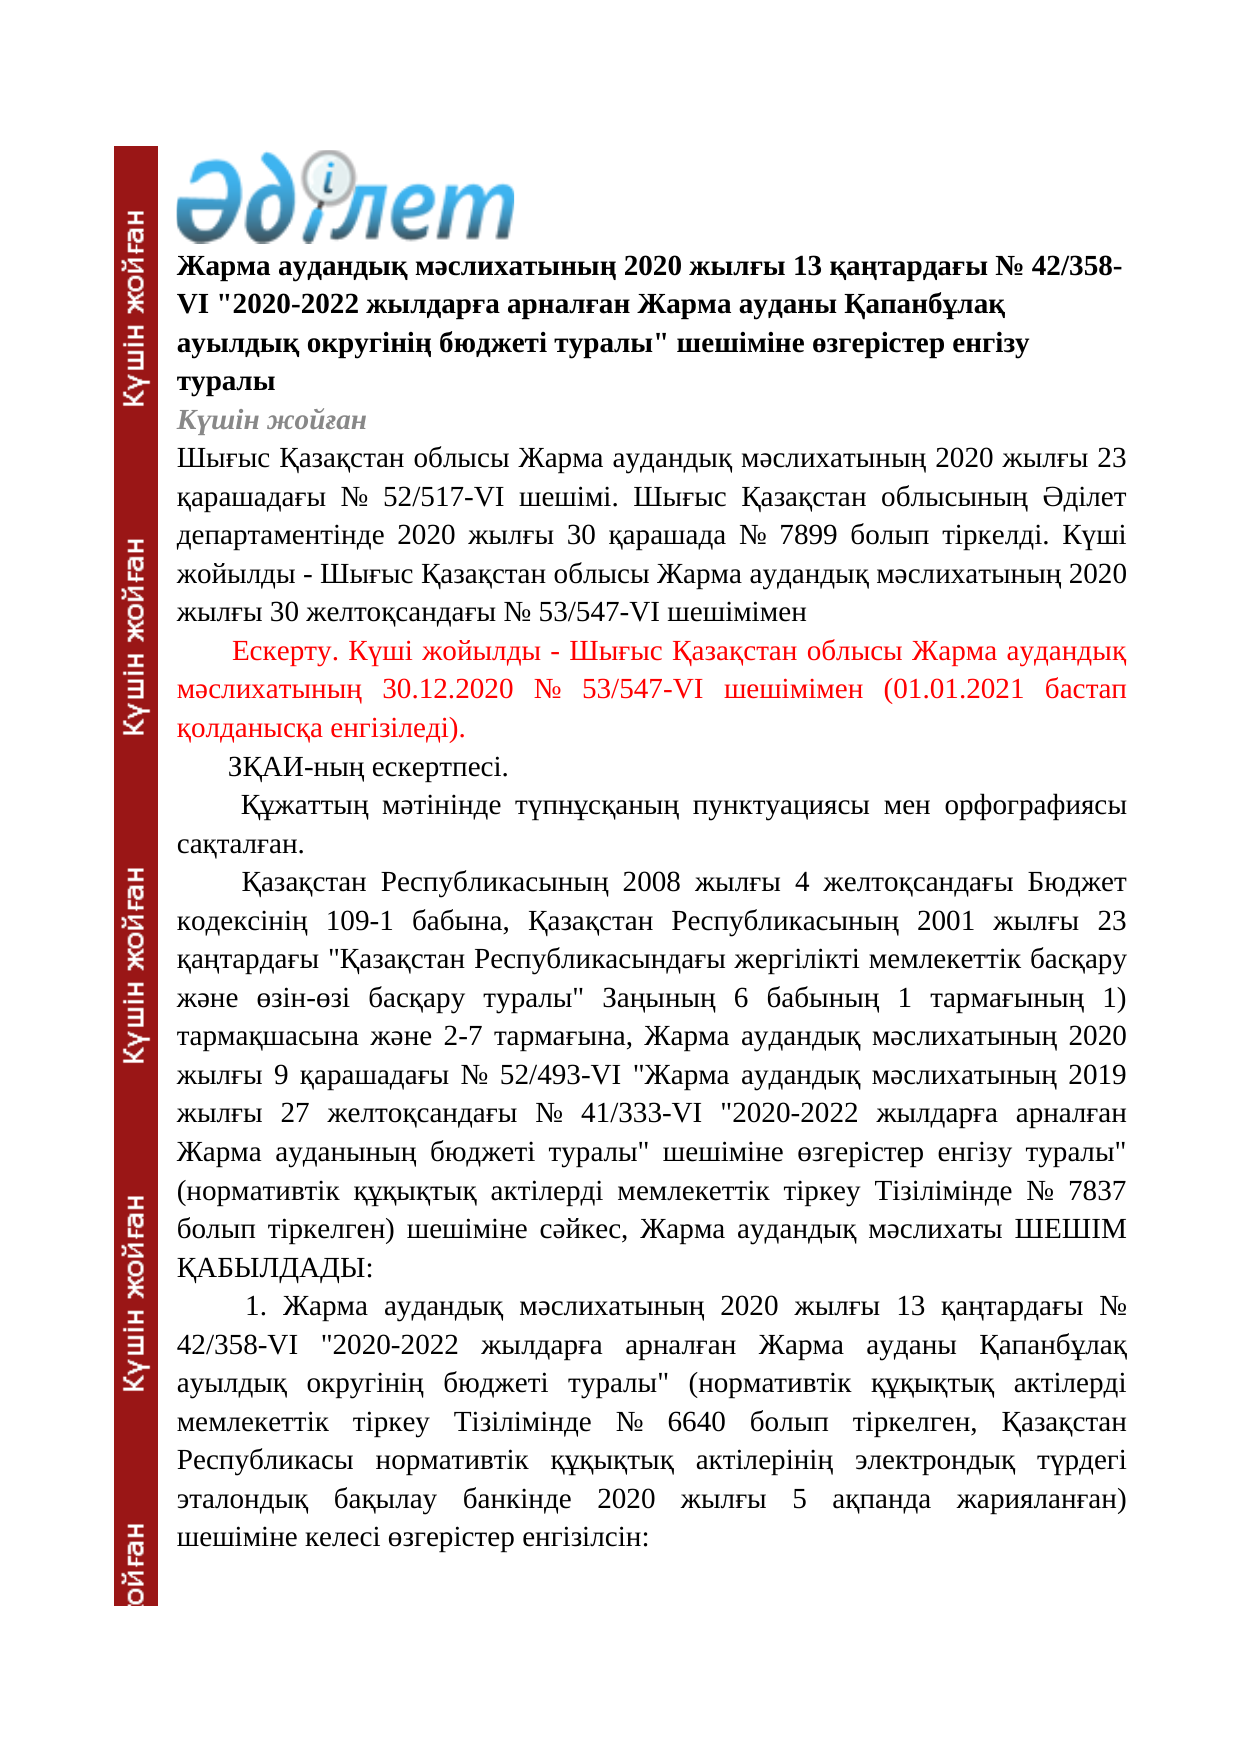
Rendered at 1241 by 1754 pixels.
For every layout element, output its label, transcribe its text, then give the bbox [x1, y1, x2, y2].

text ЗҚАИ-ның ескертпесі. [112, 749, 1128, 782]
text Ескерту. Күші жойылды - Шығыс Қазақстан облысы Жарма аудандық мәслихатының 30.12.2020 № 53/547-VI шешімімен (01.01.2021 бастап қолданысқа енгізіледі). [112, 633, 1128, 744]
picture [114, 146, 158, 248]
text Жарма аудандық мәслихатының 2020 жылғы 13 қаңтардағы № 42/358-VI "2020-2022 жылдарға арналған Жарма ауданы Қапанбұлақ ауылдық округінің бюджеті туралы" шешіміне өзгерістер енгізу туралы [112, 248, 1128, 397]
picture [114, 397, 158, 402]
text Қазақстан Республикасының 2008 жылғы 4 желтоқсандағы Бюджет кодексінің 109-1 бабына, Қазақстан Республикасының 2001 жылғы 23 қаңтардағы "Қазақстан Республикасындағы жергілікті мемлекеттік басқару және өзін-өзі басқару туралы" Заңының 6 бабының 1 тармағының 1) тармақшасына және 2-7 тармағына, Жарма аудандық мәслихатының 2020 жылғы 9 қарашадағы № 52/493-VI "Жарма аудандық мәслихатының 2019 жылғы 27 желтоқсандағы № 41/333-VI "2020-2022 жылдарға арналған Жарма ауданының бюджеті туралы" шешіміне өзгерістер енгізу туралы" (нормативтік құқықтық актілерді мемлекеттік тіркеу Тізілімінде № 7837 болып тіркелген) шешіміне сәйкес, Жарма аудандық мәслихаты ШЕШІМ ҚАБЫЛДАДЫ: [112, 864, 1128, 1283]
picture [114, 859, 158, 864]
text Құжаттың мәтінінде түпнұсқаның пунктуациясы мен орфографиясы сақталған. [112, 787, 1128, 859]
picture [176, 150, 515, 244]
picture [114, 782, 158, 787]
picture [114, 744, 158, 749]
picture [114, 1283, 158, 1288]
picture [114, 628, 158, 633]
text 1. Жарма аудандық мәслихатының 2020 жылғы 13 қаңтардағы № 42/358-VI "2020-2022 жылдарға арналған Жарма ауданы Қапанбұлақ ауылдық округінің бюджеті туралы" (нормативтік құқықтық актілерді мемлекеттік тіркеу Тізілімінде № 6640 болып тіркелген, Қазақстан Республикасы нормативтік құқықтық актілерінің электрондық түрдегі эталондық бақылау банкінде 2020 жылғы 5 ақпанда жарияланған) шешіміне келесі өзгерістер енгізілсін: [112, 1288, 1128, 1553]
text Күшін жойған [112, 402, 1128, 435]
text Шығыс Қазақстан облысы Жарма аудандық мәслихатының 2020 жылғы 23 қарашадағы № 52/517-VI шешімі. Шығыс Қазақстан облысының Әділет департаментінде 2020 жылғы 30 қарашада № 7899 болып тіркелді. Күші жойылды - Шығыс Қазақстан облысы Жарма аудандық мәслихатының 2020 жылғы 30 желтоқсандағы № 53/547-VI шешімімен [112, 440, 1128, 628]
picture [114, 1553, 158, 1606]
picture [114, 435, 158, 440]
